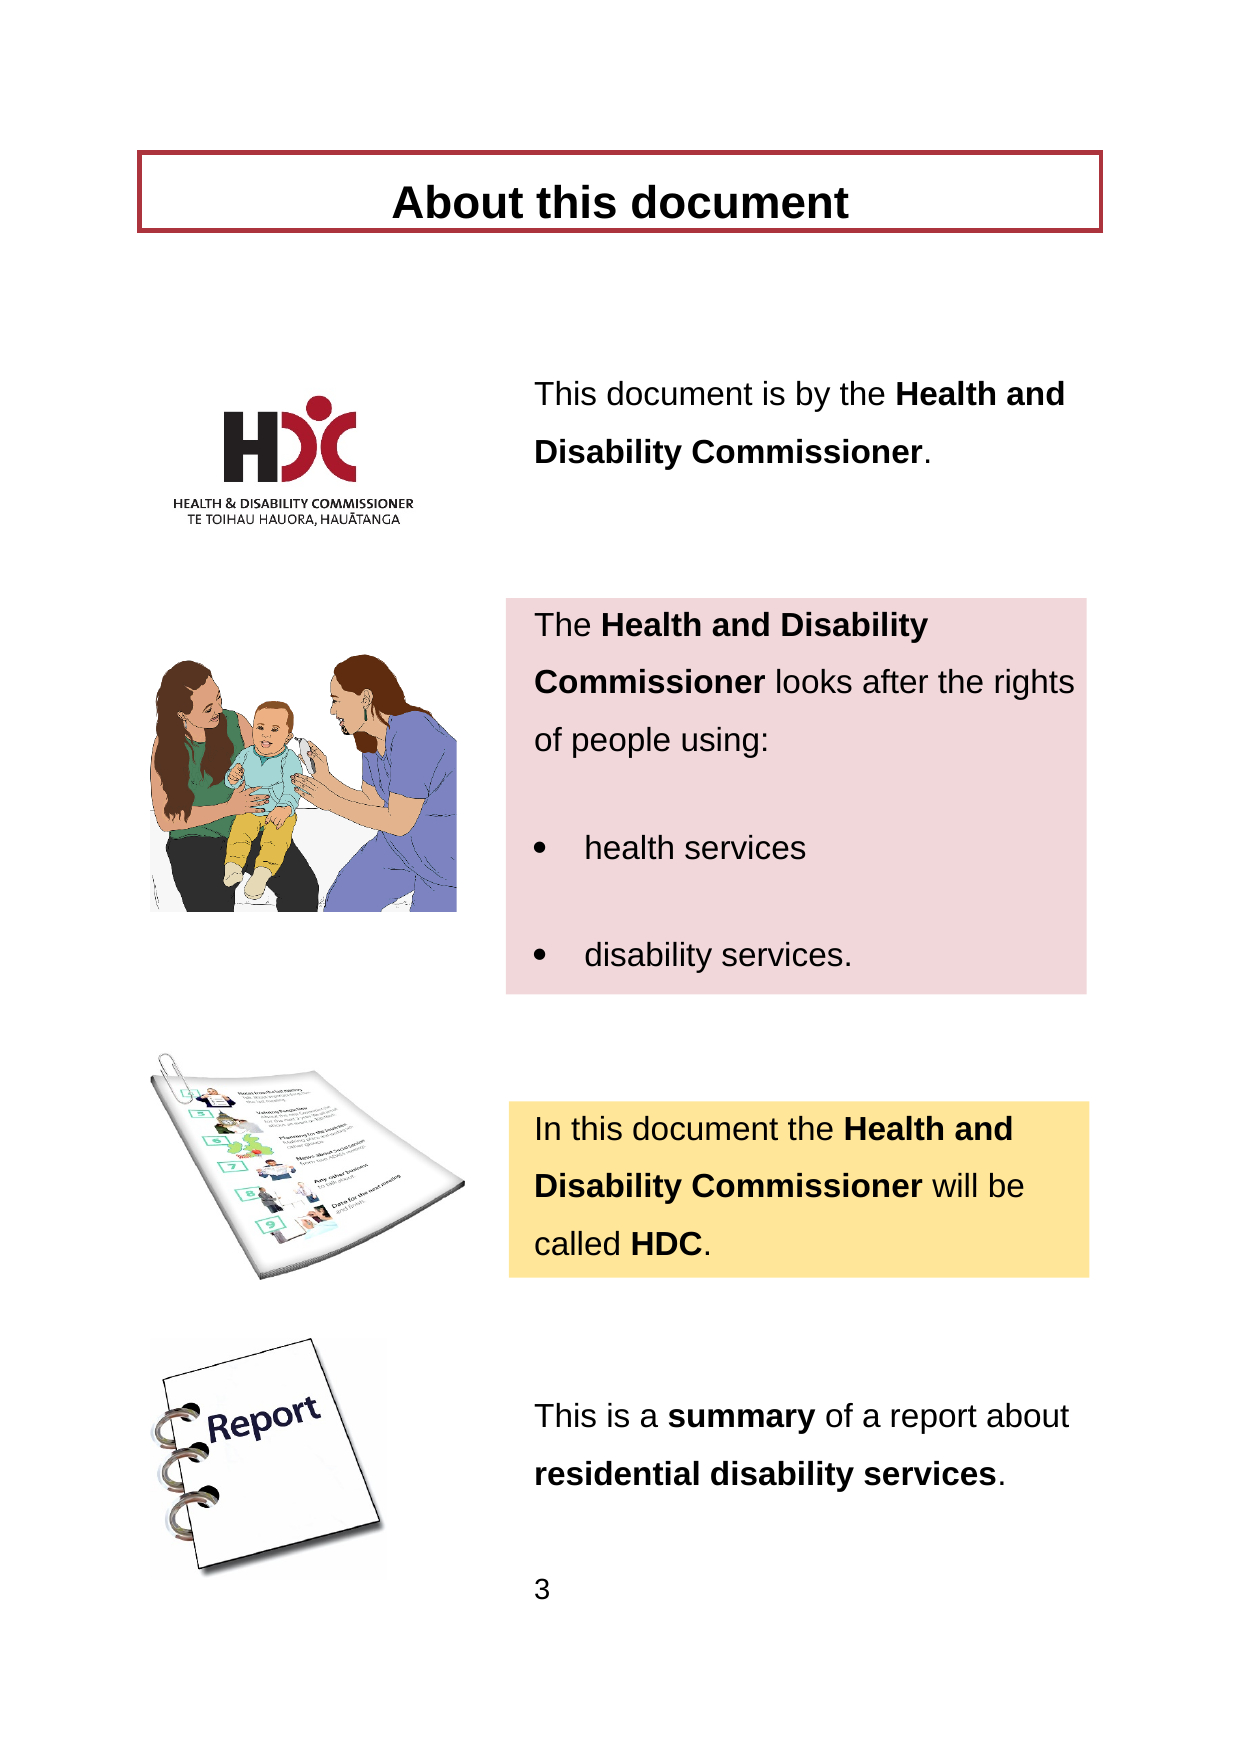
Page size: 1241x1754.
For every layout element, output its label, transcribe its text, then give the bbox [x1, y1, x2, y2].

text This document is by the Health and Disability Commissioner. [534, 374, 1090, 471]
picture [150, 377, 437, 544]
text The Health and Disability Commissioner looks after the rights of people using: [534, 605, 1090, 758]
text In this document the Health and Disability Commissioner will be called HDC. [534, 1108, 1090, 1262]
list health services [534, 828, 1090, 866]
picture [150, 1338, 388, 1580]
picture [150, 605, 457, 912]
picture [150, 1051, 465, 1280]
text This is a summary of a report about residential disability services. [534, 1397, 1090, 1493]
list disability services. [534, 936, 1090, 974]
subtitle About this document [142, 155, 1099, 228]
